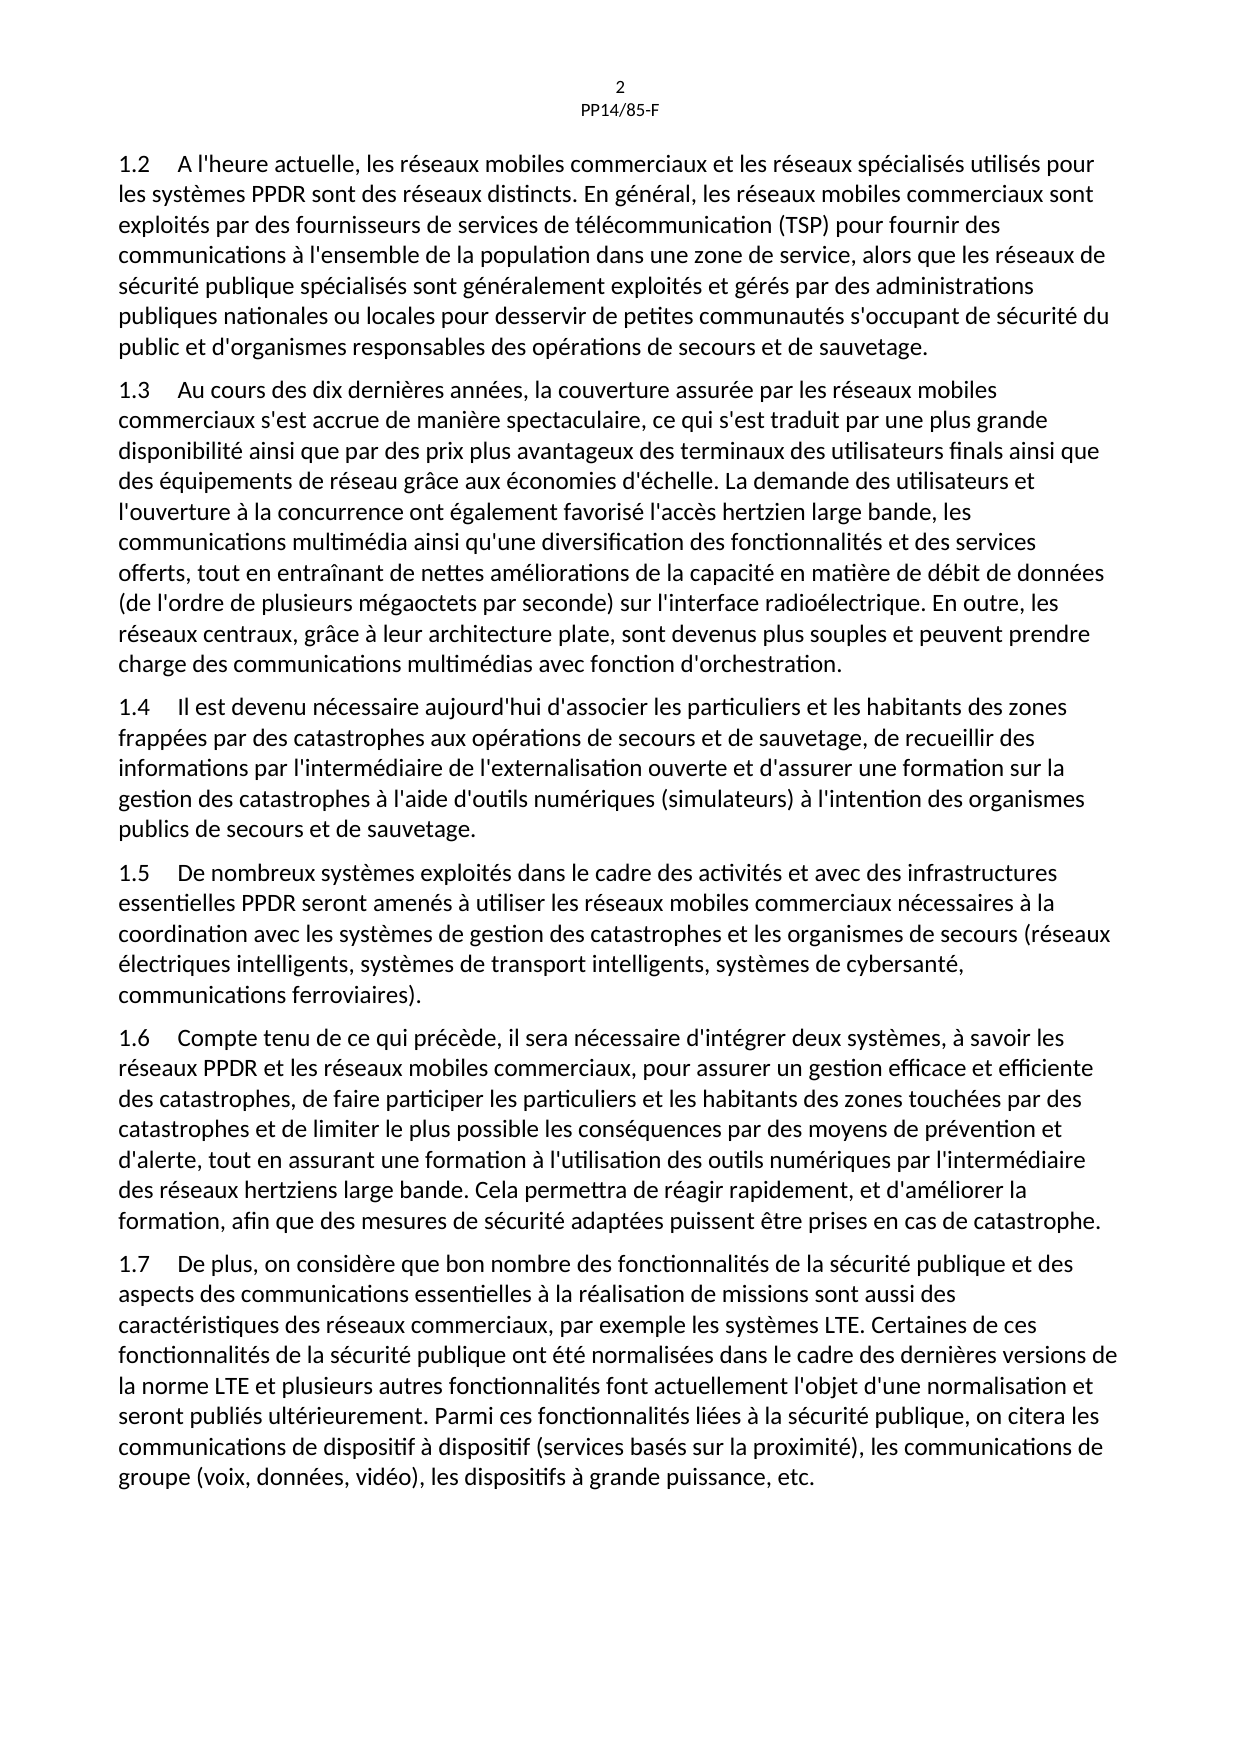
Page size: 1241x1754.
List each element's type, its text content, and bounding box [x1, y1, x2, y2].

text 1.2 A l'heure actuelle, les réseaux mobiles commerciaux et les réseaux spécialisés utilisés pour les systèmes PPDR sont des réseaux distincts. En général, les réseaux mobiles commerciaux sont exploités par des fournisseurs de services de télécommunication (TSP) pour fournir des communications à l'ensemble de la population dans une zone de service, alors que les réseaux de sécurité publique spécialisés sont généralement exploités et gérés par des administrations publiques nationales ou locales pour desservir de petites communautés s'occupant de sécurité du public et d'organismes responsables des opérations de secours et de sauvetage. [118, 148, 1122, 361]
text 1.5 De nombreux systèmes exploités dans le cadre des activités et avec des infrastructures essentielles PPDR seront amenés à utiliser les réseaux mobiles commerciaux nécessaires à la coordination avec les systèmes de gestion des catastrophes et les organismes de secours (réseaux électriques intelligents, systèmes de transport intelligents, systèmes de cybersanté, communications ferroviaires). [118, 857, 1122, 1009]
text 1.6 Compte tenu de ce qui précède, il sera nécessaire d'intégrer deux systèmes, à savoir les réseaux PPDR et les réseaux mobiles commerciaux, pour assurer un gestion efficace et efficiente des catastrophes, de faire participer les particuliers et les habitants des zones touchées par des catastrophes et de limiter le plus possible les conséquences par des moyens de prévention et d'alerte, tout en assurant une formation à l'utilisation des outils numériques par l'intermédiaire des réseaux hertziens large bande. Cela permettra de réagir rapidement, et d'améliorer la formation, afin que des mesures de sécurité adaptées puissent être prises en cas de catastrophe. [118, 1022, 1122, 1235]
text 1.3 Au cours des dix dernières années, la couverture assurée par les réseaux mobiles commerciaux s'est accrue de manière spectaculaire, ce qui s'est traduit par une plus grande disponibilité ainsi que par des prix plus avantageux des terminaux des utilisateurs finals ainsi que des équipements de réseau grâce aux économies d'échelle. La demande des utilisateurs et l'ouverture à la concurrence ont également favorisé l'accès hertzien large bande, les communications multimédia ainsi qu'une diversification des fonctionnalités et des services offerts, tout en entraînant de nettes améliorations de la capacité en matière de débit de données (de l'ordre de plusieurs mégaoctets par seconde) sur l'interface radioélectrique. En outre, les réseaux centraux, grâce à leur architecture plate, sont devenus plus souples et peuvent prendre charge des communications multimédias avec fonction d'orchestration. [118, 374, 1122, 679]
text 1.7 De plus, on considère que bon nombre des fonctionnalités de la sécurité publique et des aspects des communications essentielles à la réalisation de missions sont aussi des caractéristiques des réseaux commerciaux, par exemple les systèmes LTE. Certaines de ces fonctionnalités de la sécurité publique ont été normalisées dans le cadre des dernières versions de la norme LTE et plusieurs autres fonctionnalités font actuellement l'objet d'une normalisation et seront publiés ultérieurement. Parmi ces fonctionnalités liées à la sécurité publique, on citera les communications de dispositif à dispositif (services basés sur la proximité), les communications de groupe (voix, données, vidéo), les dispositifs à grande puissance, etc. [118, 1248, 1122, 1492]
text 1.4 Il est devenu nécessaire aujourd'hui d'associer les particuliers et les habitants des zones frappées par des catastrophes aux opérations de secours et de sauvetage, de recueillir des informations par l'intermédiaire de l'externalisation ouverte et d'assurer une formation sur la gestion des catastrophes à l'aide d'outils numériques (simulateurs) à l'intention des organismes publics de secours et de sauvetage. [118, 692, 1122, 844]
